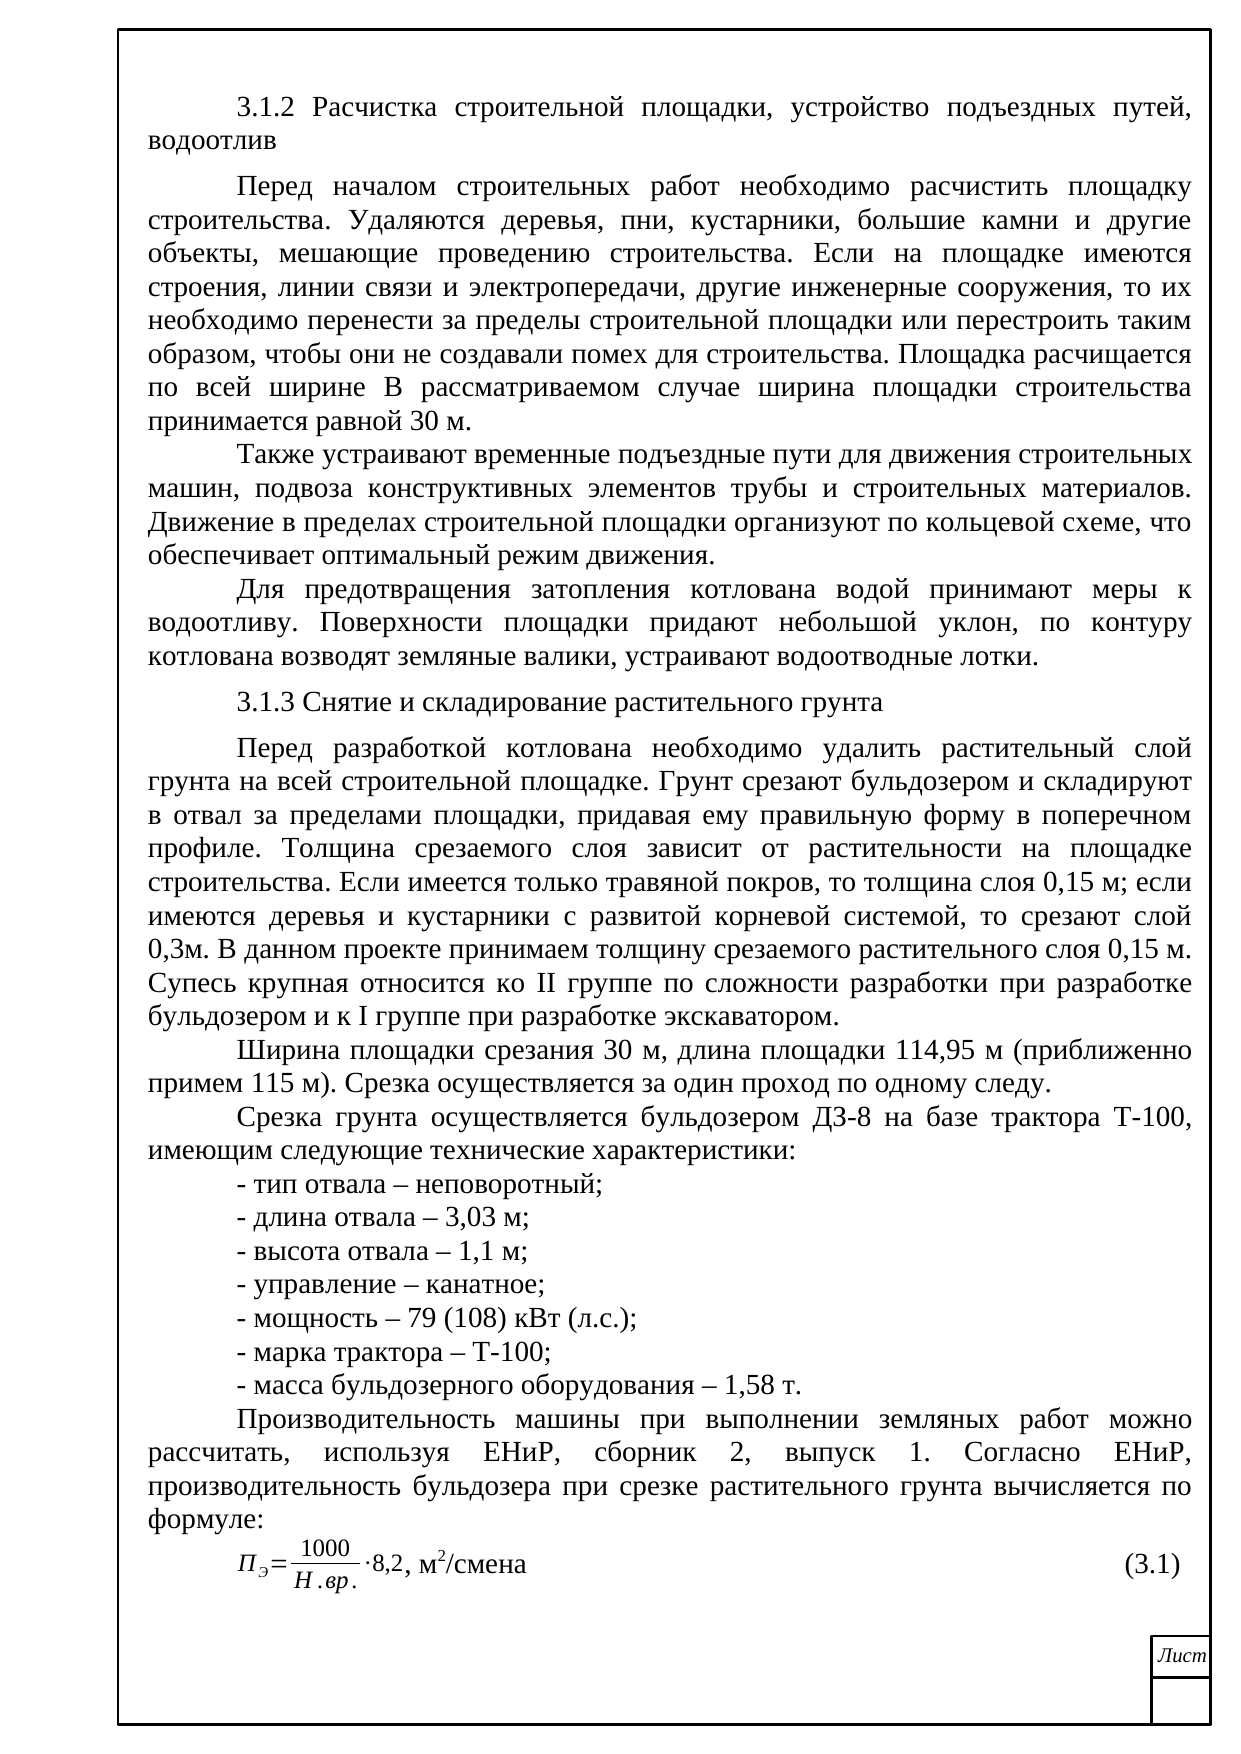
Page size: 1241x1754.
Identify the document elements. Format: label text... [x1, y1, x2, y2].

text Срезка грунта осуществляется бульдозером ДЗ-8 на базе трактора Т-100, имеющим следующие технические характеристики: [148, 1099, 1193, 1166]
text Перед началом строительных работ необходимо расчистить площадку строительства. Удаляются деревья, пни, кустарники, большие камни и другие объекты, мешающие проведению строительства. Если на площадке имеются строения, линии связи и электропередачи, другие инженерные сооружения, то их необходимо перенести за пределы строительной площадки или перестроить таким образом, чтобы они не создавали помех для строительства. Площадка расчищается по всей ширине В рассматриваемом случае ширина площадки строительства принимается равной 30 м. [148, 168, 1193, 437]
text 3.1.2 Расчистка строительной площадки, устройство подъездных путей, водоотлив [148, 89, 1193, 156]
text - тип отвала – неповоротный; [160, 1166, 1193, 1199]
text Перед разработкой котлована необходимо удалить растительный слой грунта на всей строительной площадке. Грунт срезают бульдозером и складируют в отвал за пределами площадки, придавая ему правильную форму в поперечном профиле. Толщина срезаемого слоя зависит от растительности на площадке строительства. Если имеется только травяной покров, то толщина слоя 0,15 м; если имеются деревья и кустарники с развитой корневой системой, то срезают слой 0,3м. В данном проекте принимаем толщину срезаемого растительного слоя 0,15 м. Супесь крупная относится ко II группе по сложности разработки при разработке бульдозером и к I группе при разработке экскаватором. [148, 730, 1193, 1032]
text - масса бульдозерного оборудования – 1,58 т. [160, 1367, 1193, 1401]
text - высота отвала – ; [160, 1233, 1193, 1267]
text - мощность – 79 (108) кВт (л.с.); [160, 1300, 1193, 1334]
text Для предотвращения затопления котлована водой принимают меры к водоотливу. Поверхности площадки придают небольшой уклон, по контуру котлована возводят земляные валики, устраивают водоотводные лотки. [148, 571, 1193, 671]
text Ширина площадки срезания 30 м, длина площадки 114,95 м (приближенно примем 115 м). Срезка осуществляется за один проход по одному следу. [148, 1032, 1193, 1099]
text Производительность машины при выполнении земляных работ можно рассчитать, используя ЕНиР, сборник 2, выпуск 1. Согласно ЕНиР, производительность бульдозера при срезке растительного грунта вычисляется по формуле: [148, 1401, 1193, 1535]
text - марка трактора – Т-100; [160, 1334, 1193, 1367]
text Также устраивают временные подъездные пути для движения строительных машин, подвоза конструктивных элементов трубы и строительных материалов. Движение в пределах строительной площадки организуют по кольцевой схеме, что обеспечивает оптимальный режим движения. [148, 437, 1193, 571]
text - управление – канатное; [160, 1267, 1193, 1300]
text , м2/смена (3.1) [148, 1535, 1193, 1594]
text 3.1.3 Снятие и складирование растительного грунта [148, 684, 1193, 717]
text - длина отвала – ; [160, 1199, 1193, 1233]
